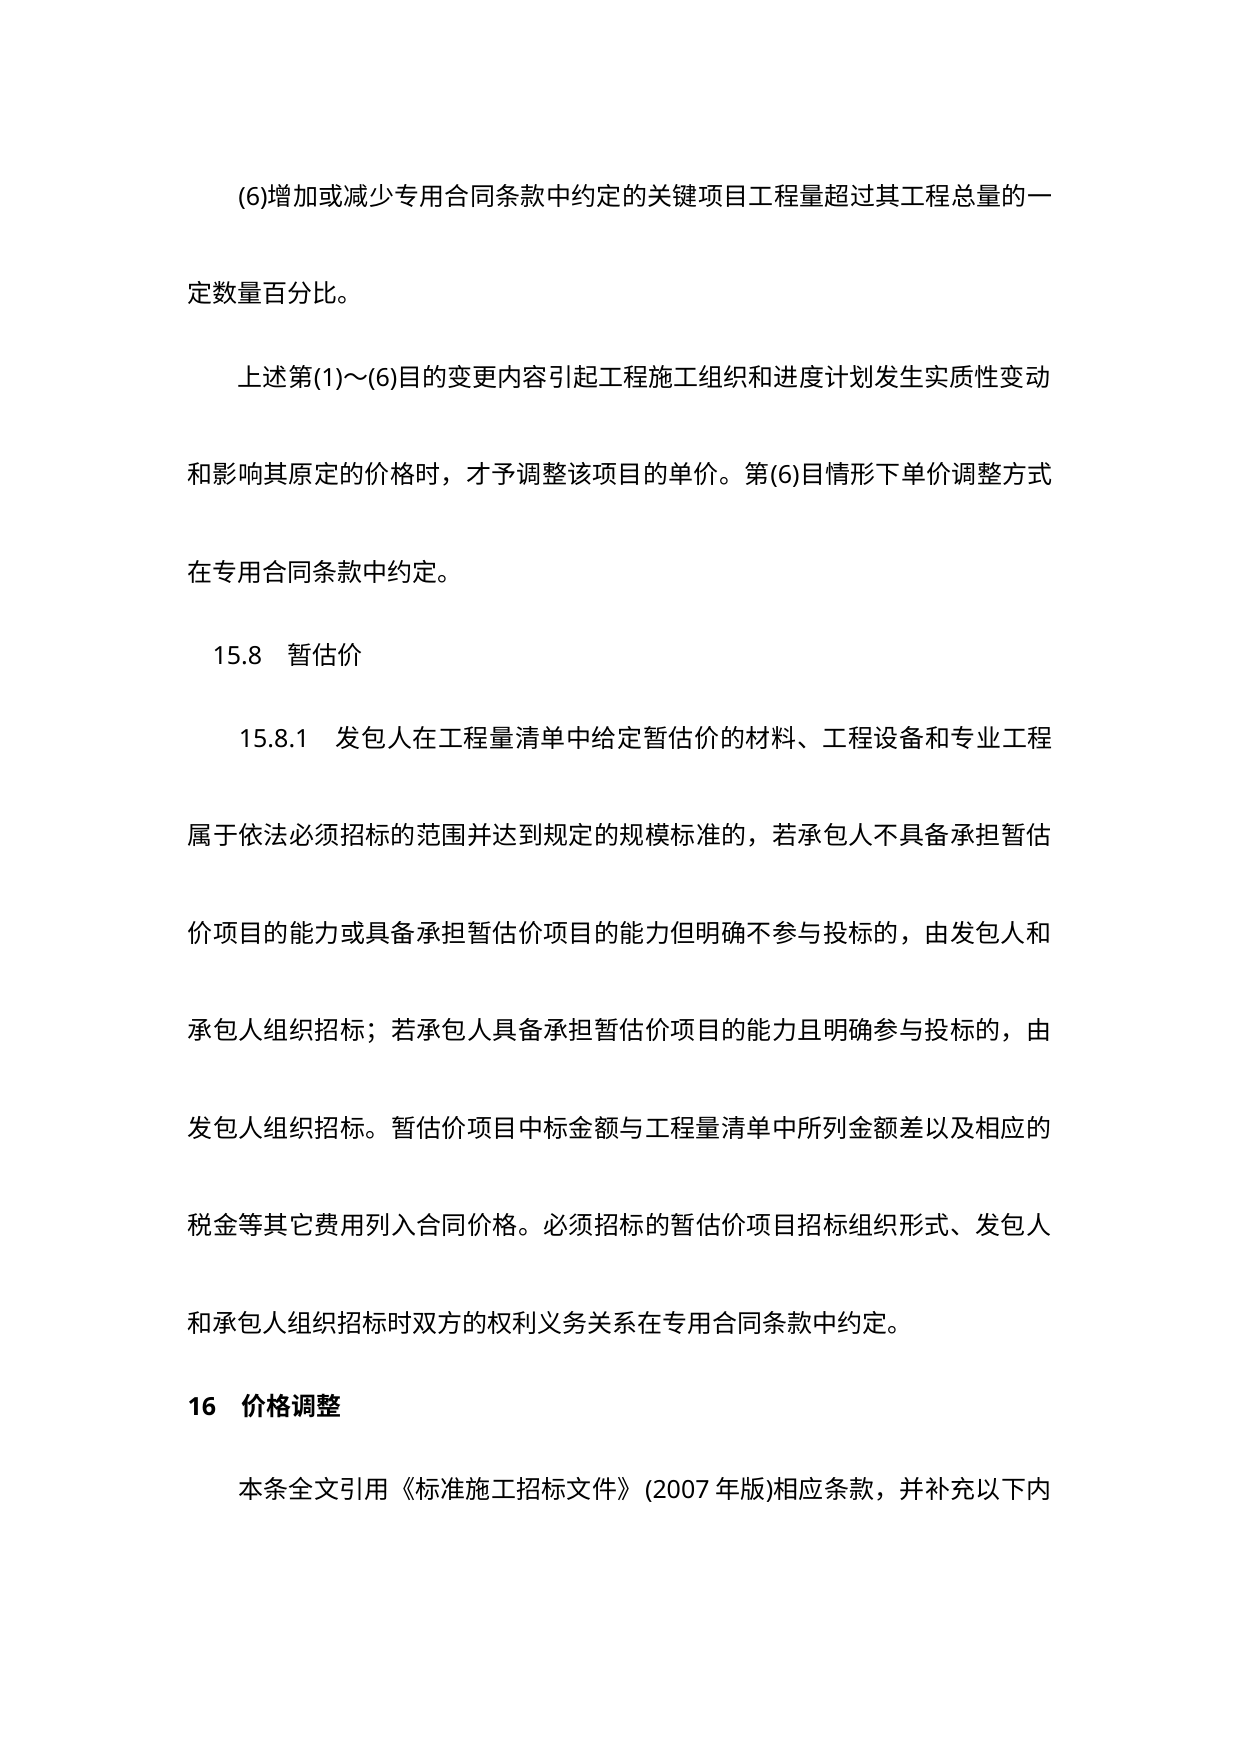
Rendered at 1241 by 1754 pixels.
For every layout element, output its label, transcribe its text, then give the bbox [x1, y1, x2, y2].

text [187, 1455, 1053, 1520]
text 15.8 暂估价 [187, 621, 1053, 686]
text 上述第(1)～(6)目的变更内容引起工程施工组织和进度计划发生实质性变动和影响其原定的价格时，才予调整该项目的单价。第(6)目情形下单价调整方式在专用合同条款中约定。 [187, 343, 1053, 603]
text 16 价格调整 [187, 1372, 1053, 1437]
text (6)增加或减少专用合同条款中约定的关键项目工程量超过其工程总量的一定数量百分比。 [187, 162, 1053, 324]
text 15.8.1 发包人在工程量清单中给定暂估价的材料、工程设备和专业工程属于依法必须招标的范围并达到规定的规模标准的，若承包人不具备承担暂估价项目的能力或具备承担暂估价项目的能力但明确不参与投标的，由发包人和承包人组织招标；若承包人具备承担暂估价项目的能力且明确参与投标的，由发包人组织招标。暂估价项目中标金额与工程量清单中所列金额差以及相应的税金等其它费用列入合同价格。必须招标的暂估价项目招标组织形式、发包人和承包人组织招标时双方的权利义务关系在专用合同条款中约定。 [187, 704, 1053, 1354]
